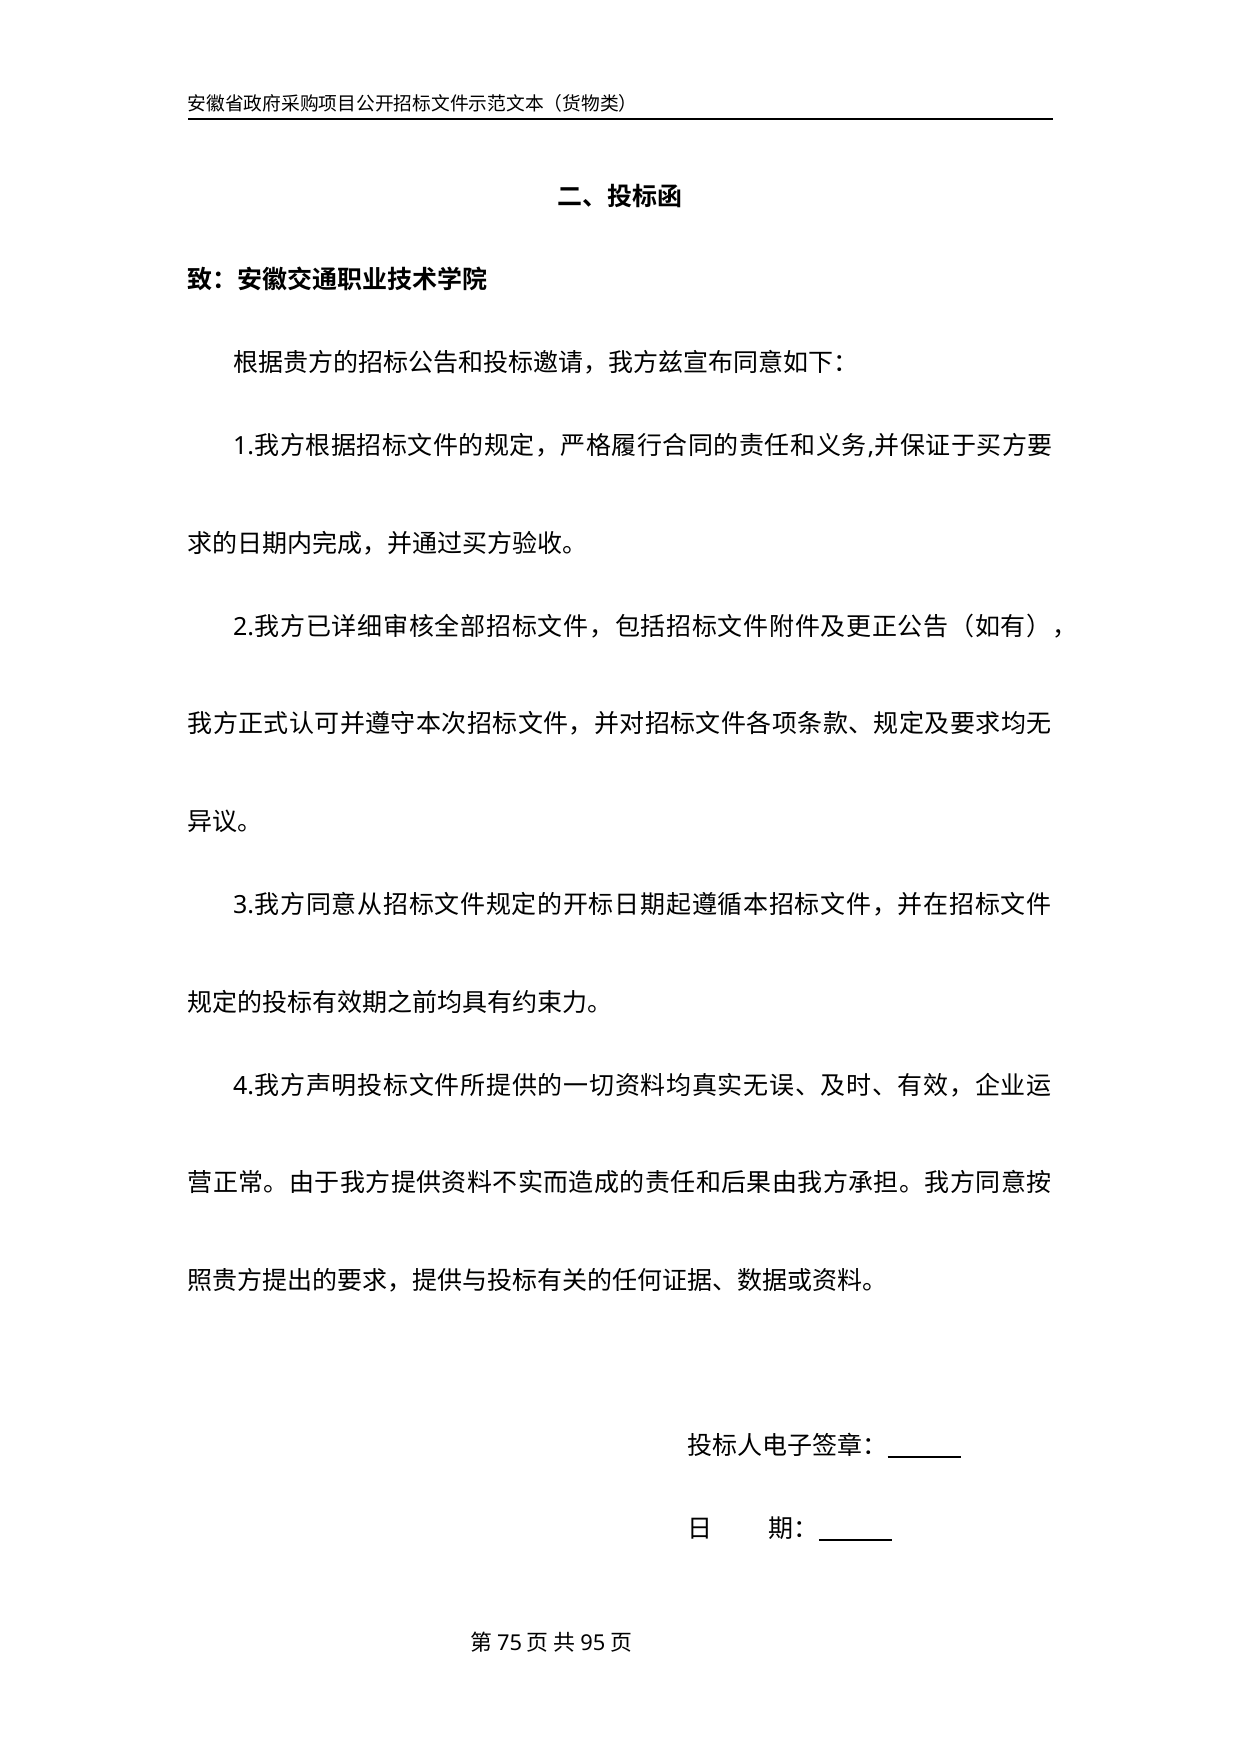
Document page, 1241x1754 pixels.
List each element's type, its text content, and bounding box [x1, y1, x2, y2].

text 日 期： [187, 1494, 1053, 1559]
text 投标人电子签章： [187, 1411, 1053, 1476]
text 1.我方根据招标文件的规定，严格履行合同的责任和义务,并保证于买方要求的日期内完成，并通过买方验收。 [187, 411, 1053, 574]
text 2.我方已详细审核全部招标文件，包括招标文件附件及更正公告（如有），我方正式认可并遵守本次招标文件，并对招标文件各项条款、规定及要求均无异议。 [187, 592, 1053, 852]
text 4.我方声明投标文件所提供的一切资料均真实无误、及时、有效，企业运营正常。由于我方提供资料不实而造成的责任和后果由我方承担。我方同意按照贵方提出的要求，提供与投标有关的任何证据、数据或资料。 [187, 1051, 1053, 1311]
text 二、投标函 [187, 162, 1053, 227]
text 致：安徽交通职业技术学院 [187, 245, 1053, 310]
text 根据贵方的招标公告和投标邀请，我方兹宣布同意如下： [187, 328, 1053, 393]
text 3.我方同意从招标文件规定的开标日期起遵循本招标文件，并在招标文件规定的投标有效期之前均具有约束力。 [187, 870, 1053, 1033]
